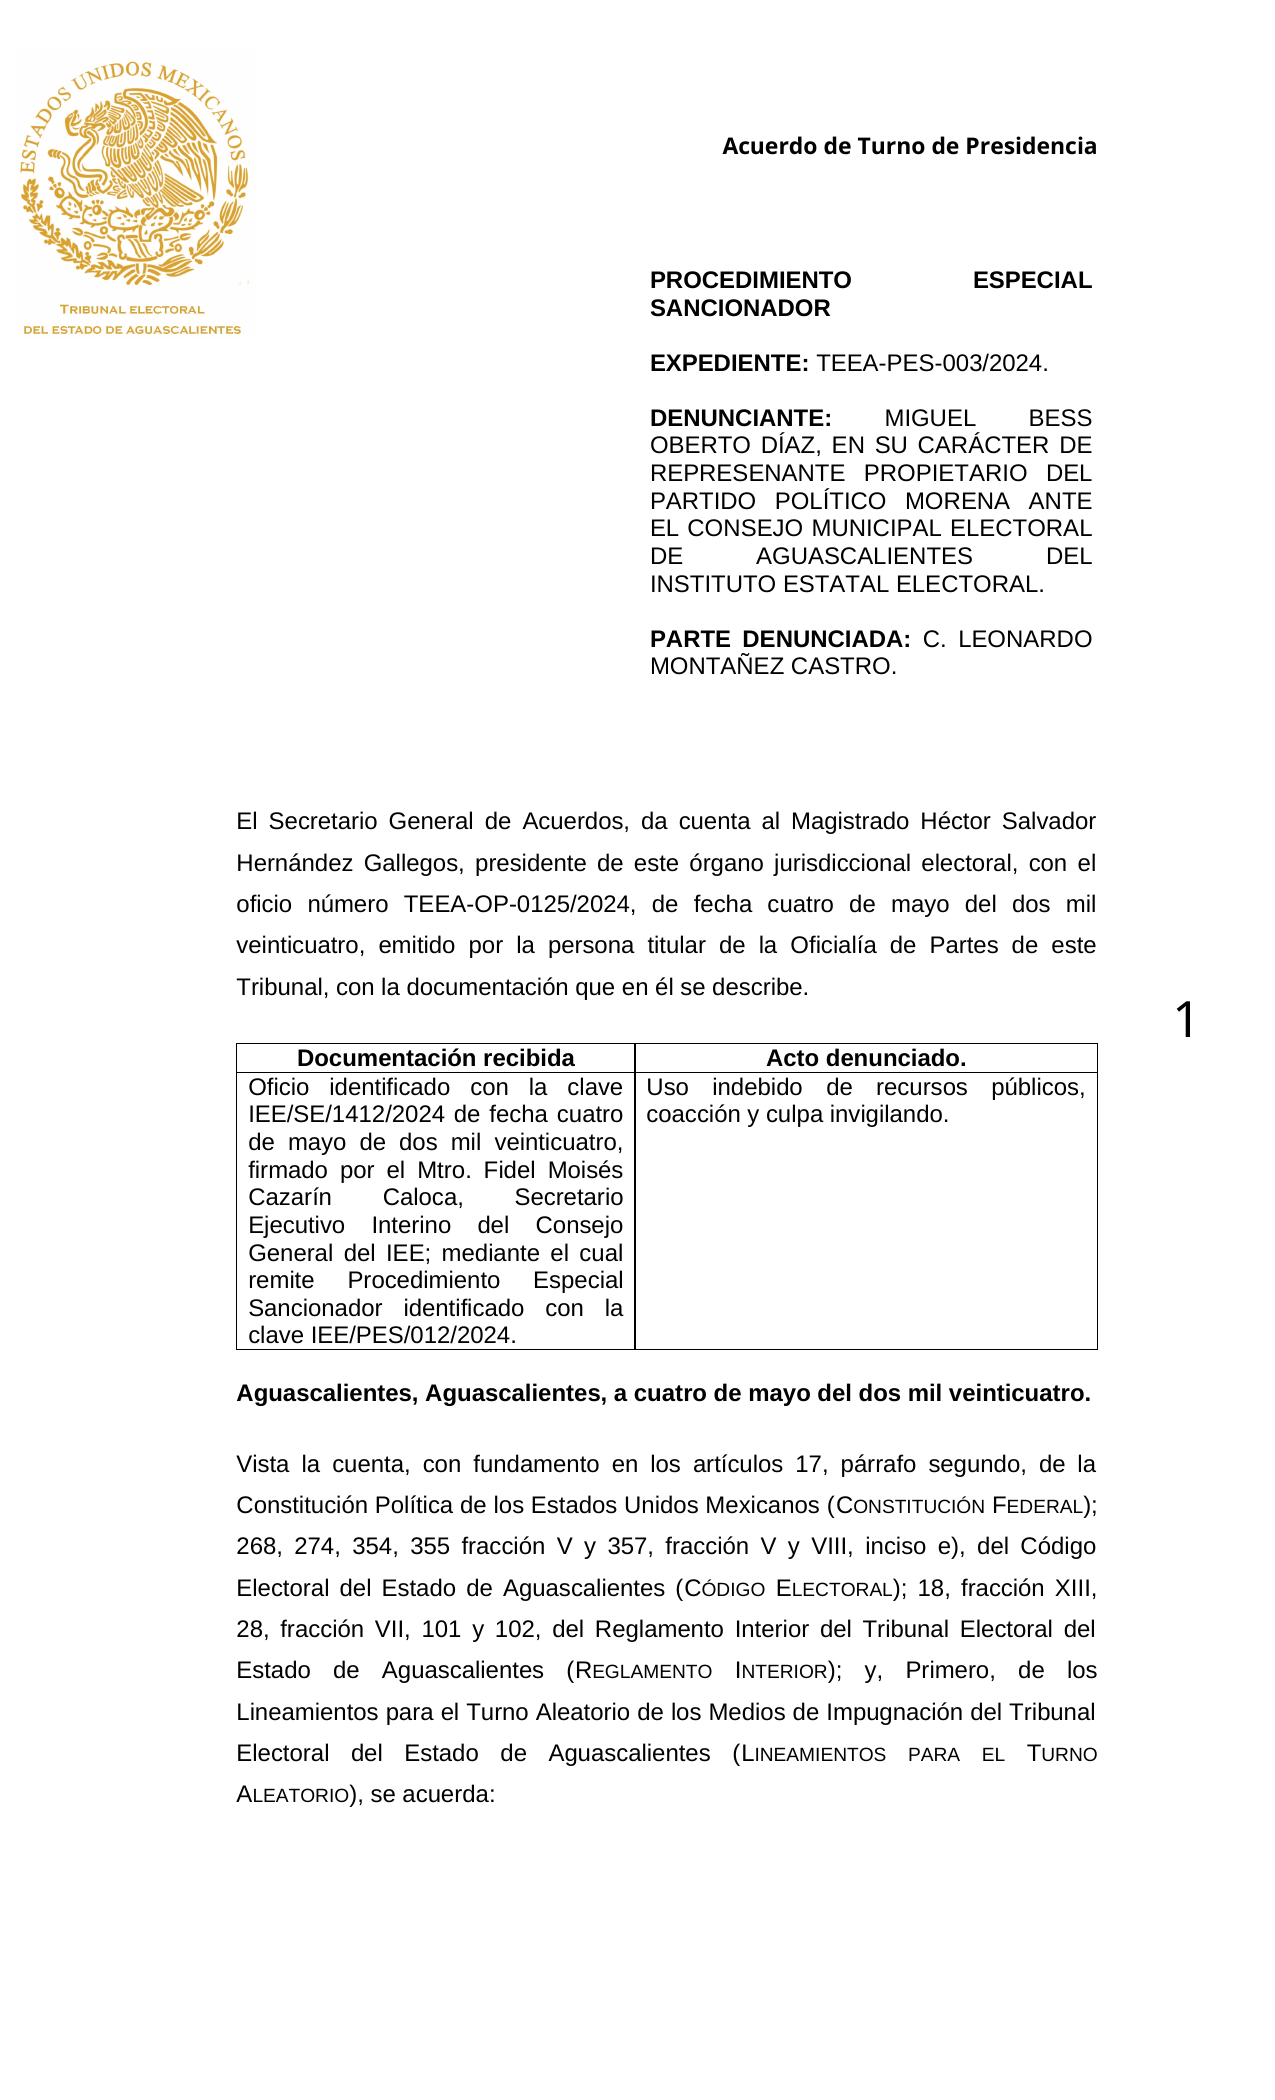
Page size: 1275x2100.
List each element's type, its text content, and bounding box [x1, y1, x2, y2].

text Vista la cuenta, con fundamento en los artículos 17, párrafo segundo, de la Constitución Política de los Estados Unidos Mexicanos (Constitución Federal); 268, 274, 354, 355 fracción V y 357, fracción V y VIII, inciso e), del Código Electoral del Estado de Aguascalientes (Código Electoral); 18, fracción XIII, 28, fracción VII, 101 y 102, del Reglamento Interior del Tribunal Electoral del Estado de Aguascalientes (Reglamento Interior); y, Primero, de los Lineamientos para el Turno Aleatorio de los Medios de Impugnación del Tribunal Electoral del Estado de Aguascalientes (Lineamientos para el Turno Aleatorio), se acuerda: [236, 1449, 1098, 1808]
table_header Documentación recibida [237, 1044, 634, 1072]
table_header Acto denunciado. [636, 1044, 1097, 1072]
text PARTE DENUNCIADA: C. LEONARDO MONTAÑEZ CASTRO. [650, 625, 1092, 680]
text El Secretario General de Acuerdos, da cuenta al Magistrado Héctor Salvador Hernández Gallegos, presidente de este órgano jurisdiccional electoral, con el oficio número TEEA-OP-0125/2024, de fecha cuatro de mayo del dos mil veinticuatro, emitido por la persona titular de la Oficialía de Partes de este Tribunal, con la documentación que en él se describe. [236, 807, 1098, 1000]
table_cell Oficio identificado con la clave IEE/SE/1412/2024 de fecha cuatro de mayo de dos mil veinticuatro, firmado por el Mtro. Fidel Moisés Cazarín Caloca, Secretario Ejecutivo Interino del Consejo General del IEE; mediante el cual remite Procedimiento Especial Sancionador identificado con la clave IEE/PES/012/2024. [237, 1073, 634, 1349]
text Aguascalientes, Aguascalientes, a cuatro de mayo del dos mil veinticuatro. [236, 1379, 1098, 1407]
text DENUNCIANTE: MIGUEL BESS OBERTO DÍAZ, EN SU CARÁCTER DE REPRESENANTE PROPIETARIO DEL PARTIDO POLÍTICO MORENA ANTE EL CONSEJO MUNICIPAL ELECTORAL DE AGUASCALIENTES DEL INSTITUTO ESTATAL ELECTORAL. [650, 404, 1092, 597]
picture [12, 47, 258, 340]
text EXPEDIENTE: TEEA-PES-003/2024. [650, 349, 1092, 376]
text PROCEDIMIENTO ESPECIAL SANCIONADOR [650, 266, 1092, 321]
table_cell Uso indebido de recursos públicos, coacción y culpa invigilando. [636, 1073, 1097, 1349]
